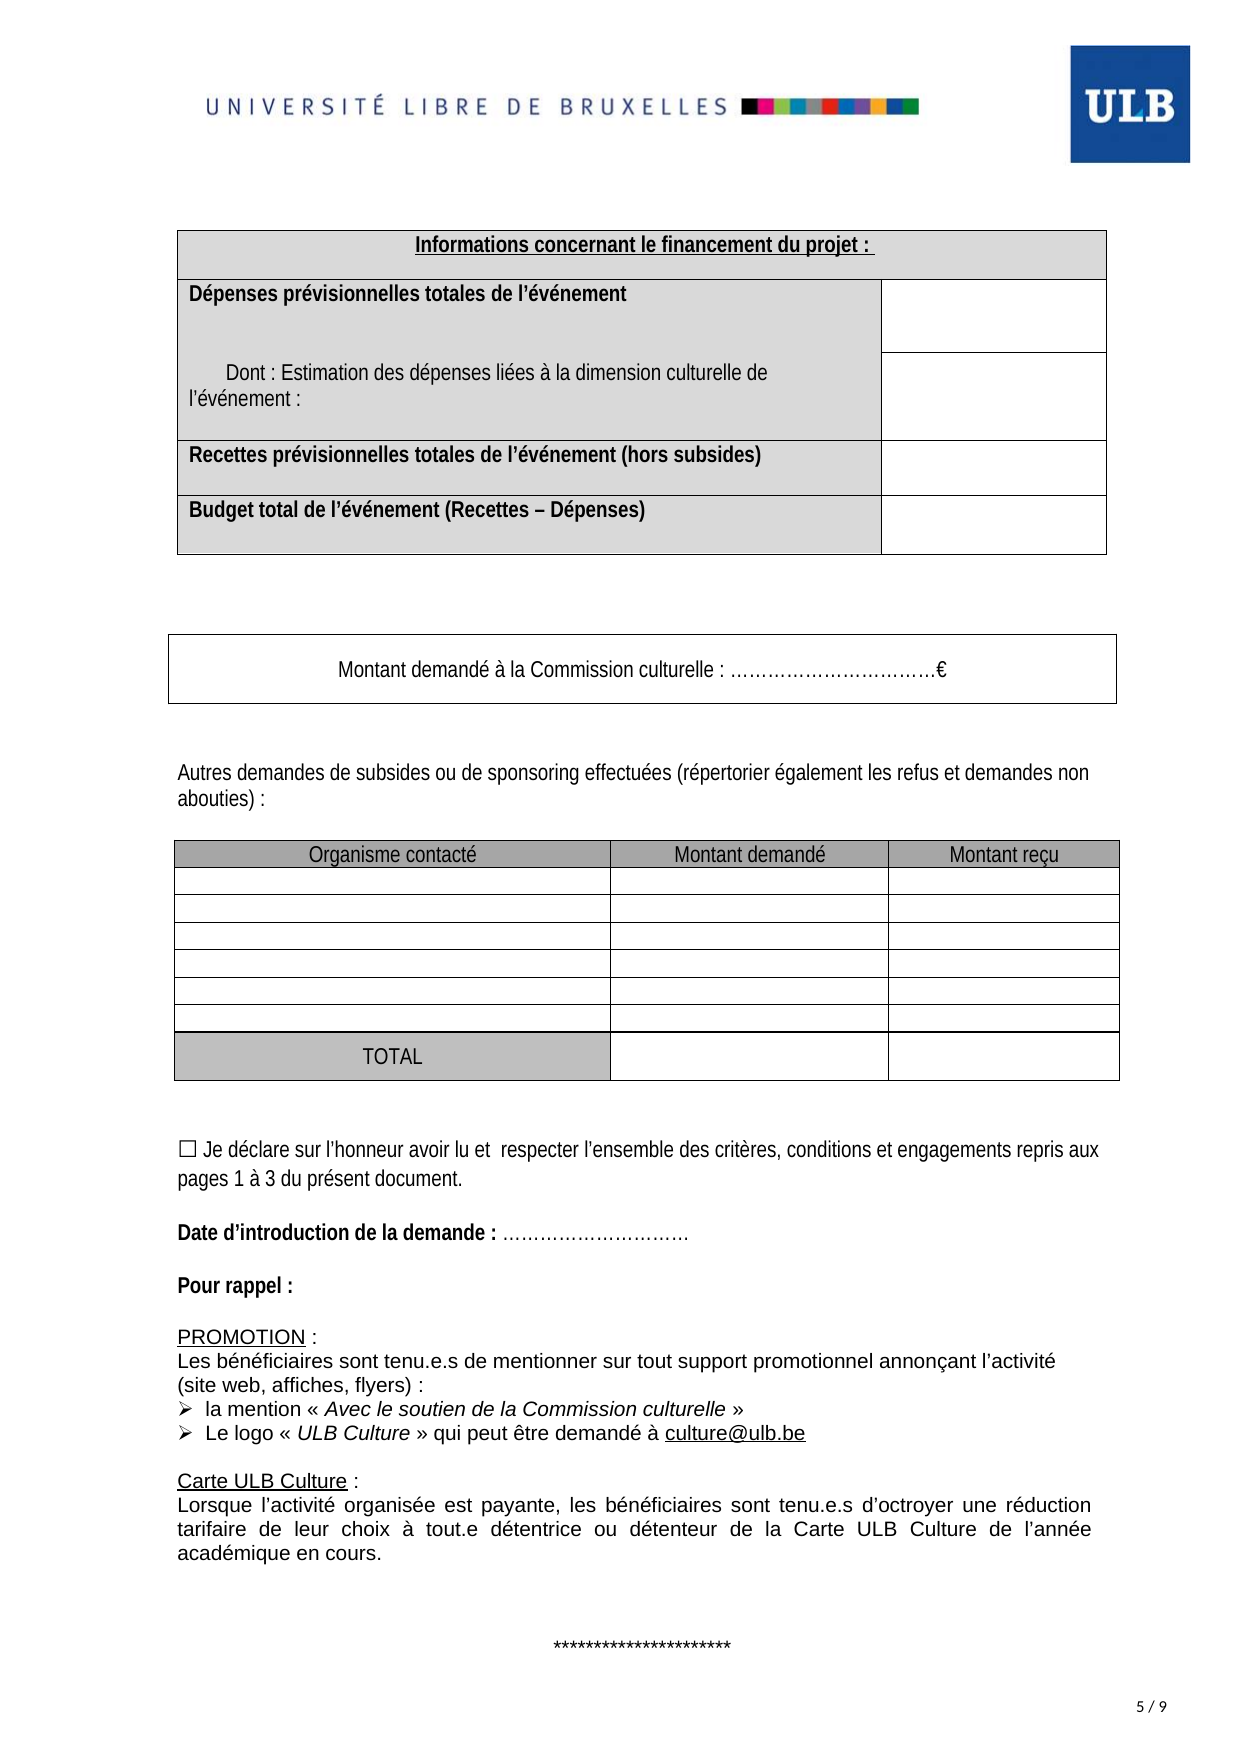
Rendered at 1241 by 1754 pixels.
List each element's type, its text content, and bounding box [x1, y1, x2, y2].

table_cell [175, 923, 610, 949]
table_header Organisme contacté [175, 841, 610, 867]
table_cell [611, 868, 888, 894]
table_cell [889, 895, 1119, 922]
table_cell [611, 1005, 888, 1031]
table_cell [175, 978, 610, 1004]
table_cell [611, 895, 888, 922]
text ********************** [207, 1636, 1078, 1660]
table_cell [889, 923, 1119, 949]
text Pour rappel : [177, 1272, 1107, 1298]
table_cell [889, 1005, 1119, 1031]
text Je déclare sur l’honneur avoir lu et respecter l’ensemble des critères, conditions et engagements repris aux pages 1 à 3 du présent document. [177, 1133, 1107, 1191]
table_cell [889, 1033, 1119, 1080]
table_cell [889, 868, 1119, 894]
text Autres demandes de subsides ou de sponsoring effectuées (répertorier également les refus et demandes non abouties) : [177, 759, 1107, 812]
table_cell [175, 868, 610, 894]
text PROMOTION : [177, 1324, 1093, 1348]
table_cell [882, 353, 1106, 440]
table_cell [882, 441, 1106, 495]
table_cell Recettes prévisionnelles totales de l’événement (hors subsides) [178, 441, 881, 495]
text Carte ULB Culture : [177, 1468, 1093, 1492]
table_cell [611, 950, 888, 977]
table_header Montant demandé [611, 841, 888, 867]
table_cell [611, 923, 888, 949]
text Lorsque l’activité organisée est payante, les bénéficiaires sont tenu.e.s d’octroyer une réduction tarifaire de leur choix à tout.e détentrice ou détenteur de la Carte ULB Culture de l’année académique en cours. [177, 1492, 1093, 1564]
text la mention « Avec le soutien de la Commission culturelle » [177, 1396, 1093, 1420]
table_cell Budget total de l’événement (Recettes – Dépenses) [178, 496, 881, 553]
text Les bénéficiaires sont tenu.e.s de mentionner sur tout support promotionnel annonçant l’activité (site web, affiches, flyers) : [177, 1348, 1093, 1396]
table_cell [175, 950, 610, 977]
text Date d’introduction de la demande : ………………………… [177, 1219, 1107, 1245]
table_cell [175, 895, 610, 922]
picture [206, 45, 1191, 166]
table_cell [175, 1005, 610, 1031]
table_cell [889, 950, 1119, 977]
text Le logo « ULB Culture » qui peut être demandé à culture@ulb.be [177, 1420, 1093, 1444]
text Montant demandé à la Commission culturelle : ……………………………€ [169, 653, 1116, 682]
table_cell [611, 978, 888, 1004]
table_cell [611, 1033, 888, 1080]
table_cell [889, 978, 1119, 1004]
table_header Informations concernant le financement du projet : [178, 231, 1106, 279]
table_cell Dépenses prévisionnelles totales de l’événement Dont : Estimation des dépenses liées à la dimension culturelle de l’événement : [178, 280, 881, 440]
table_cell TOTAL [175, 1033, 610, 1080]
table_cell [882, 280, 1106, 352]
table_cell [882, 496, 1106, 553]
table_header Montant reçu [889, 841, 1119, 867]
